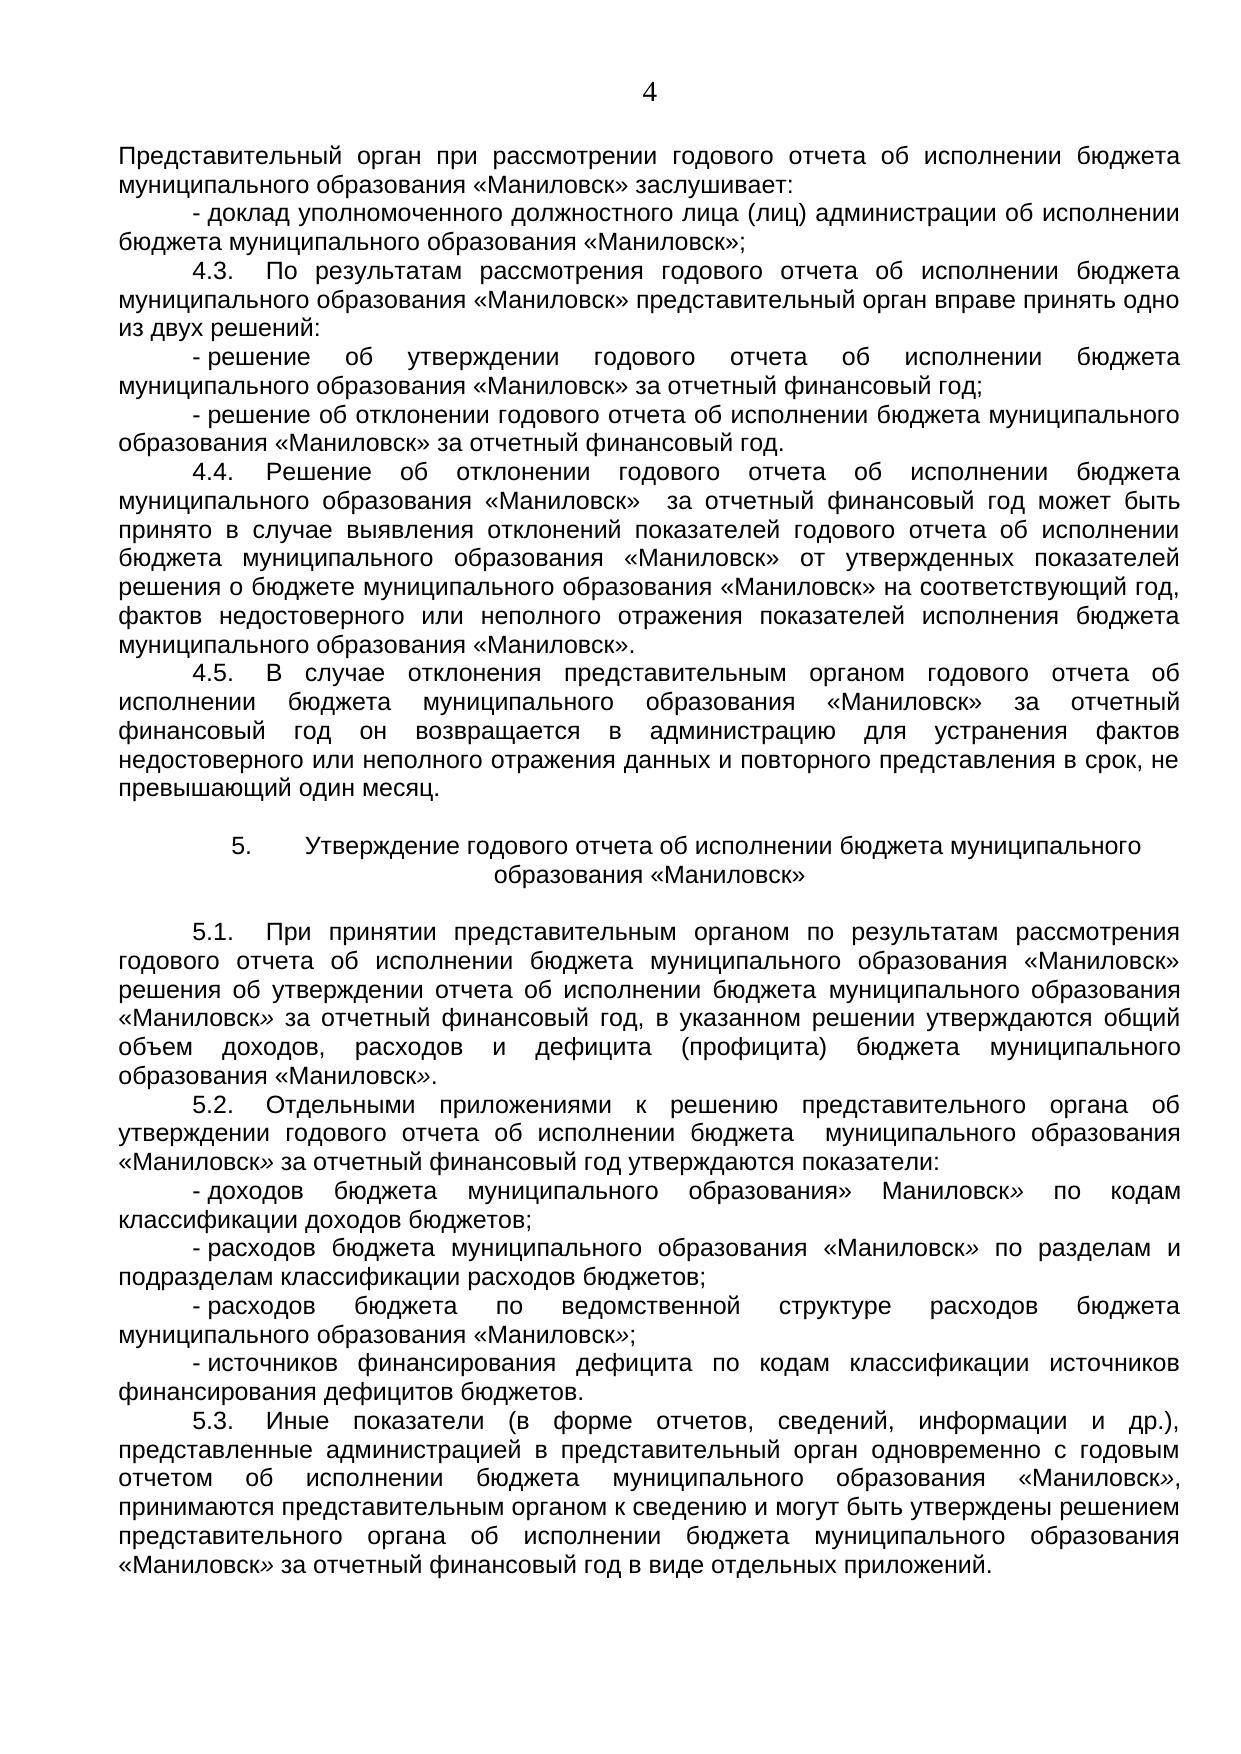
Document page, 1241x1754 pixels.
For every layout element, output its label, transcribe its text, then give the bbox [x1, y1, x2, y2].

list По результатам рассмотрения годового отчета об исполнении бюджета муниципального образования «Маниловск» представительный орган вправе принять одно из двух решений: [118, 256, 1181, 342]
list Иные показатели (в форме отчетов, сведений, информации и др.), представленные администрацией в представительный орган одновременно с годовым отчетом об исполнении бюджета муниципального образования «Маниловск», принимаются представительным органом к сведению и могут быть утверждены решением представительного органа об исполнении бюджета муниципального образования «Маниловск» за отчетный финансовый год в виде отдельных приложений. [118, 1406, 1181, 1578]
list Решение об отклонении годового отчета об исполнении бюджета муниципального образования «Маниловск» за отчетный финансовый год может быть принято в случае выявления отклонений показателей годового отчета об исполнении бюджета муниципального образования «Маниловск» от утвержденных показателей решения о бюджете муниципального образования «Маниловск» на соответствующий год, фактов недостоверного или неполного отражения показателей исполнения бюджета муниципального образования «Маниловск». [118, 457, 1181, 658]
list При принятии представительным органом по результатам рассмотрения годового отчета об исполнении бюджета муниципального образования «Маниловск» решения об утверждении отчета об исполнении бюджета муниципального образования «Маниловск» за отчетный финансовый год, в указанном решении утверждаются общий объем доходов, расходов и дефицита (профицита) бюджета муниципального образования «Маниловск». [118, 917, 1181, 1090]
list - доходов бюджета муниципального образования» Маниловск» по кодам классификации доходов бюджетов; [118, 1176, 1181, 1233]
list Утверждение годового отчета об исполнении бюджета муниципального образования «Маниловск» [118, 831, 1181, 888]
list - расходов бюджета муниципального образования «Маниловск» по разделам и подразделам классификации расходов бюджетов; [118, 1233, 1181, 1291]
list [118, 141, 1181, 198]
list - решение об отклонении годового отчета об исполнении бюджета муниципального образования «Маниловск» за отчетный финансовый год. [118, 400, 1181, 457]
list Отдельными приложениями к решению представительного органа об утверждении годового отчета об исполнении бюджета муниципального образования «Маниловск» за отчетный финансовый год утверждаются показатели: [118, 1090, 1181, 1176]
list - расходов бюджета по ведомственной структуре расходов бюджета муниципального образования «Маниловск»; [118, 1291, 1181, 1348]
list В случае отклонения представительным органом годового отчета об исполнении бюджета муниципального образования «Маниловск» за отчетный финансовый год он возвращается в администрацию для устранения фактов недостоверного или неполного отражения данных и повторного представления в срок, не превышающий один месяц. [118, 658, 1181, 802]
list - решение об утверждении годового отчета об исполнении бюджета муниципального образования «Маниловск» за отчетный финансовый год; [118, 342, 1181, 400]
list - источников финансирования дефицита по кодам классификации источников финансирования дефицитов бюджетов. [118, 1348, 1181, 1406]
list - доклад уполномоченного должностного лица (лиц) администрации об исполнении бюджета муниципального образования «Маниловск»; [118, 198, 1181, 256]
